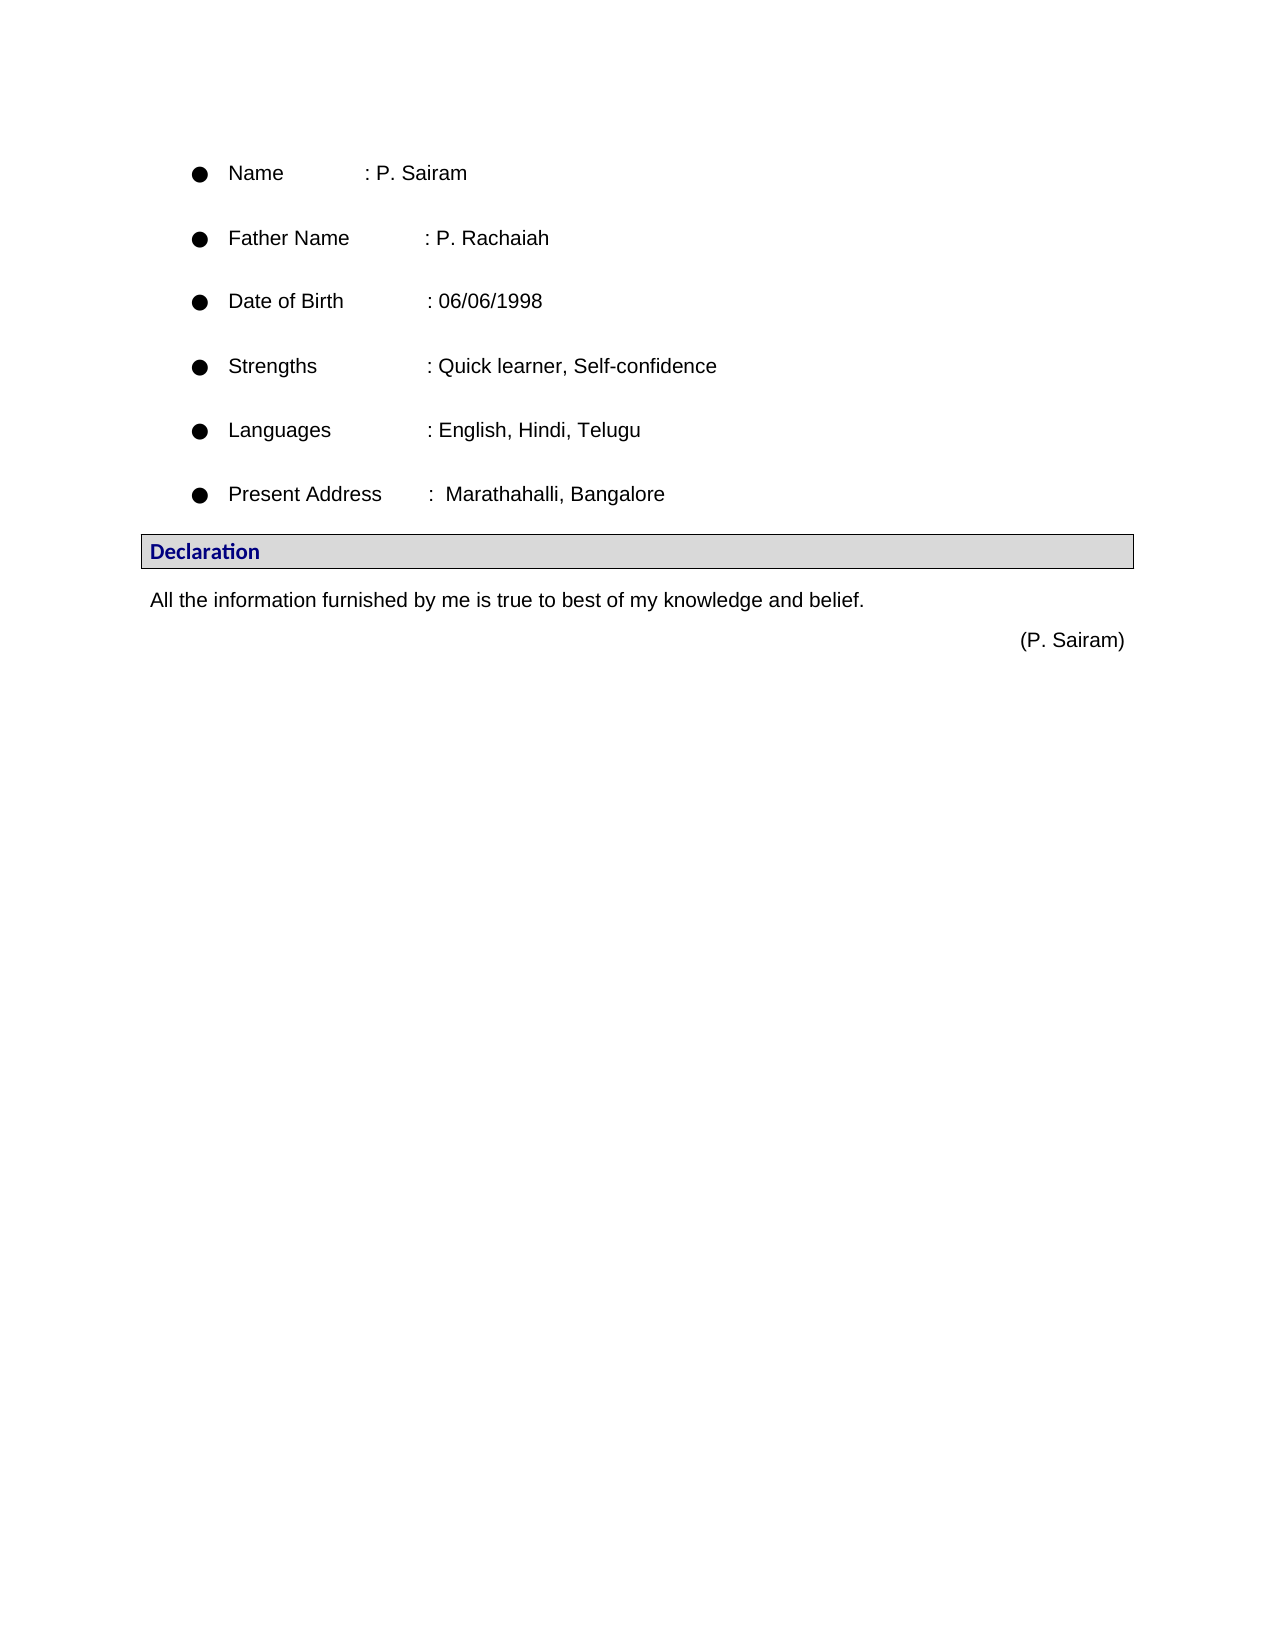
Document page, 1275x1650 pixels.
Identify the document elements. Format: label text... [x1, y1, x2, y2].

list Father Name : P. Rachaiah [191, 214, 1125, 257]
text All the information furnished by me is true to best of my knowledge and belief. [150, 587, 1125, 611]
list Languages : English, Hindi, Telugu [191, 406, 1125, 449]
text Declaration [142, 535, 1133, 568]
text (P. Sairam) [150, 627, 1125, 651]
list Strengths : Quick learner, Self-confidence [191, 342, 1125, 385]
list Name : P. Sairam [191, 150, 1125, 193]
list Date of Birth : 06/06/1998 [191, 278, 1125, 321]
list Present Address : Marathahalli, Bangalore [191, 470, 1125, 513]
